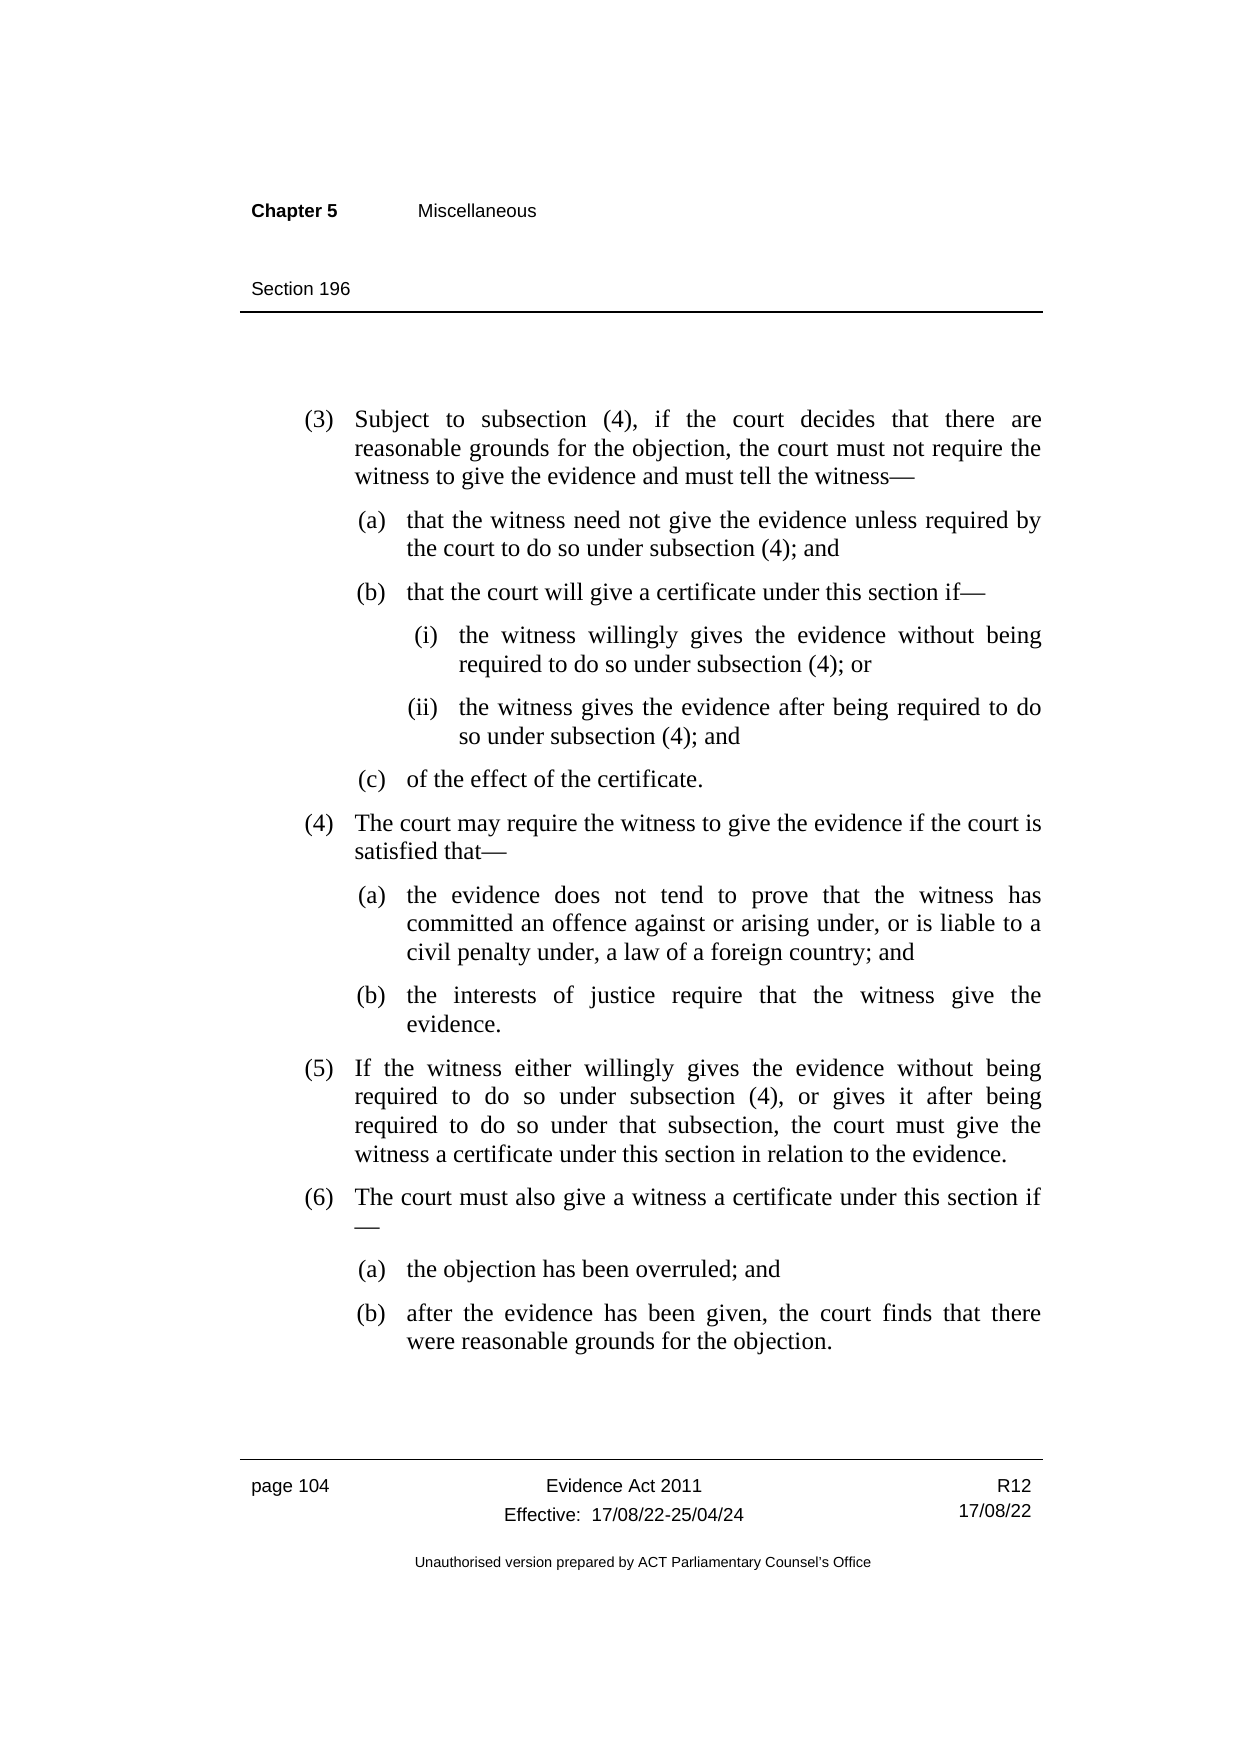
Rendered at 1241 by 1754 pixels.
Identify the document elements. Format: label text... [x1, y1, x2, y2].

text (3) Subject to subsection (4), if the court decides that there are reasonable grounds for the objection, the court must not require the witness to give the evidence and must tell the witness— [240, 404, 1042, 490]
text (a) that the witness need not give the evidence unless required by the court to do so under subsection (4); and [240, 505, 1042, 562]
text (b) that the court will give a certificate under this section if— [240, 577, 1042, 606]
text (b) the interests of justice require that the witness give the evidence. [240, 981, 1042, 1038]
text (b) after the evidence has been given, the court finds that there were reasonable grounds for the objection. [240, 1298, 1042, 1355]
text (5) If the witness either willingly gives the evidence without being required to do so under subsection (4), or gives it after being required to do so under that subsection, the court must give the witness a certificate under this section in relation to the evidence. [240, 1053, 1042, 1168]
text (i) the witness willingly gives the evidence without being required to do so under subsection (4); or [240, 620, 1042, 678]
text (a) the evidence does not tend to prove that the witness has committed an offence against or arising under, or is liable to a civil penalty under, a law of a foreign country; and [240, 880, 1042, 966]
text (6) The court must also give a witness a certificate under this section if— [240, 1182, 1042, 1240]
text (a) the objection has been overruled; and [240, 1254, 1042, 1283]
text (4) The court may require the witness to give the evidence if the court is satisfied that— [240, 808, 1042, 865]
text (ii) the witness gives the evidence after being required to do so under subsection (4); and [240, 692, 1042, 750]
text (c) of the effect of the certificate. [240, 764, 1042, 793]
